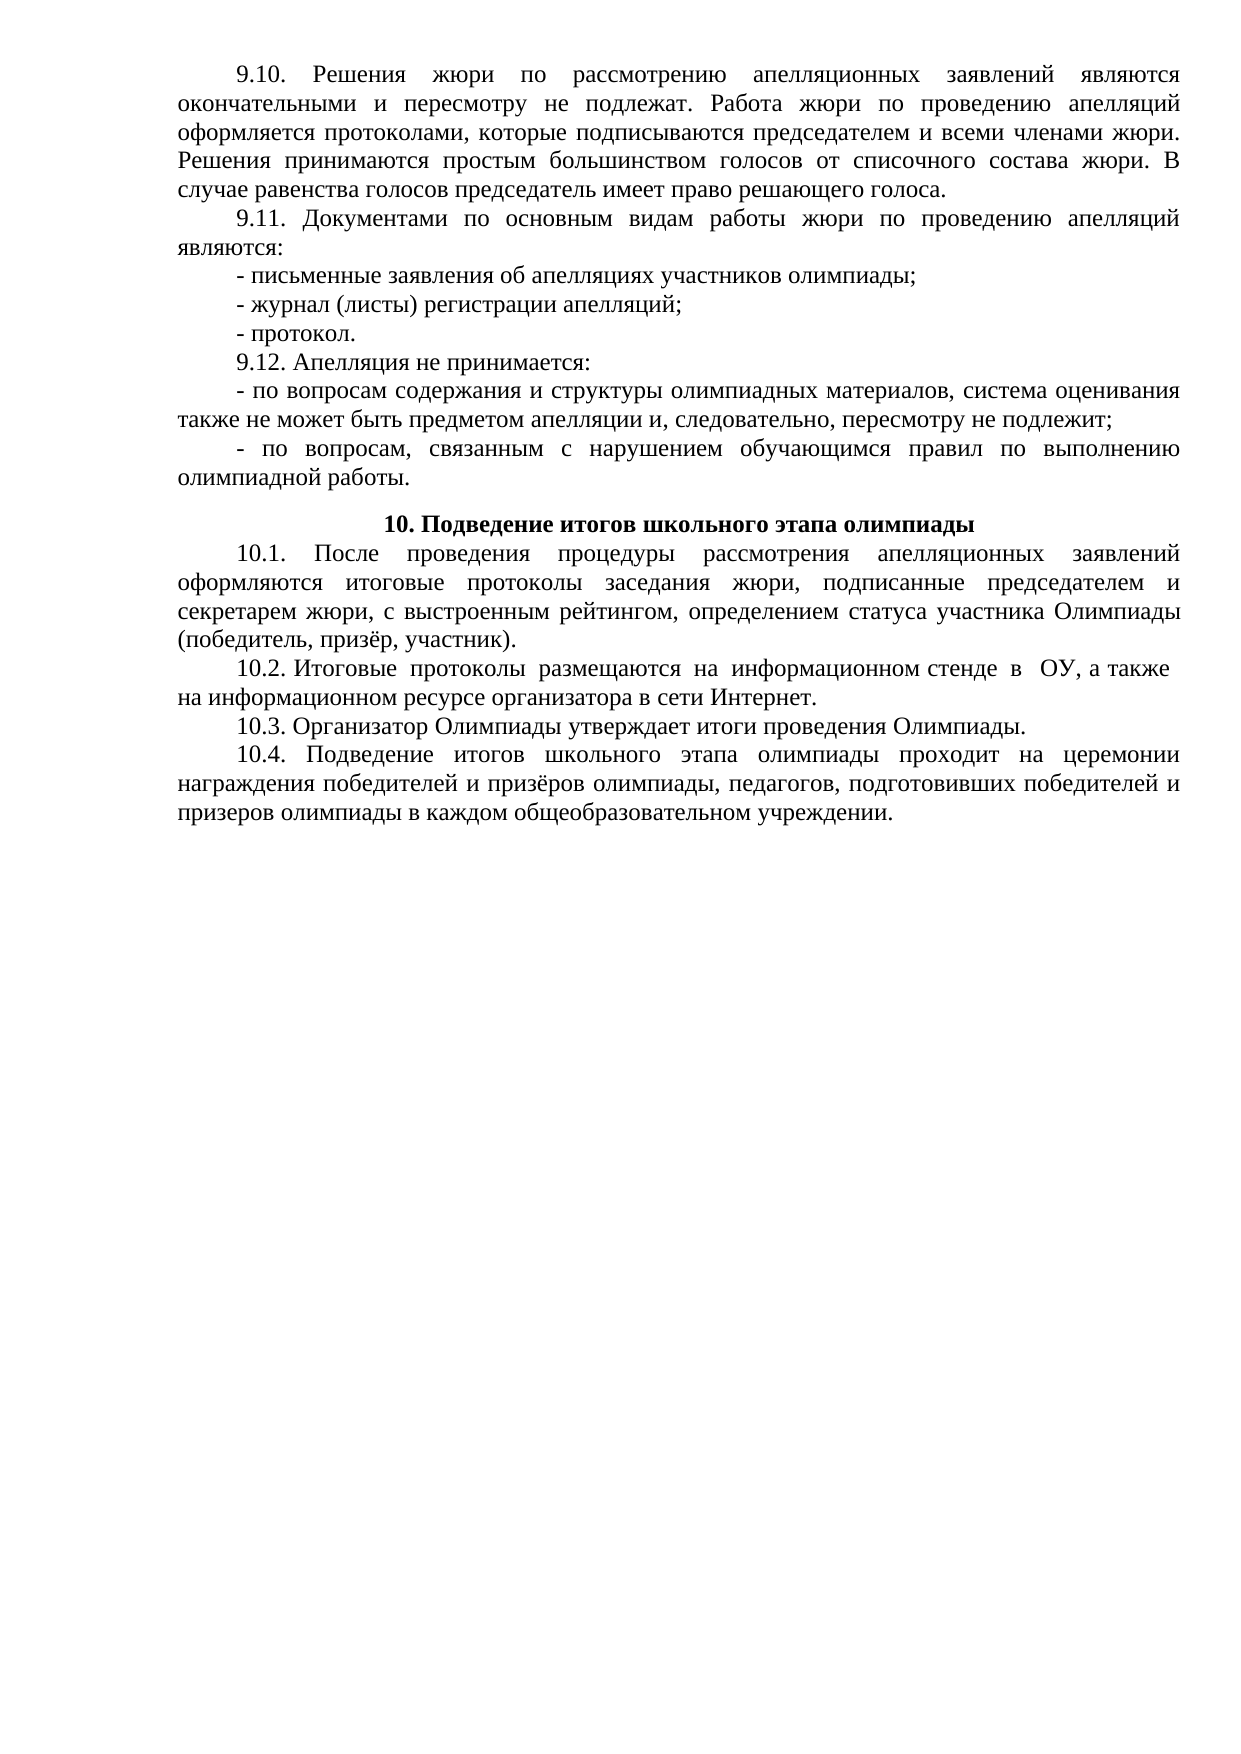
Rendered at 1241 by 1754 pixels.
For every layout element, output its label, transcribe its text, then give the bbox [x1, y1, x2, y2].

text 9.11. Документами по основным видам работы жюри по проведению апелляций являются: [177, 203, 1181, 260]
text - письменные заявления об апелляциях участников олимпиады; [177, 260, 1181, 289]
text 9.12. Апелляция не принимается: [177, 347, 1181, 375]
subtitle 10.4. Подведение итогов школьного этапа олимпиады проходит на церемонии награждения победителей и призёров олимпиады, педагогов, подготовивших победителей и призеров олимпиады в каждом общеобразовательном учреждении. [177, 739, 1181, 826]
text 10.3. Организатор Олимпиады утверждает итоги проведения Олимпиады. [177, 711, 1169, 739]
text 10.2. Итоговые протоколы размещаются на информационном стенде в ОУ, а также на информационном ресурсе организатора в сети Интернет. [177, 653, 1170, 711]
text - по вопросам содержания и структуры олимпиадных материалов, система оценивания также не может быть предметом апелляции и, следовательно, пересмотру не подлежит; [177, 375, 1181, 433]
list 10. Подведение итогов школьного этапа олимпиады [177, 509, 1181, 538]
text - по вопросам, связанным с нарушением обучающимся правил по выполнению олимпиадной работы. [177, 433, 1181, 490]
text - протокол. [177, 318, 1181, 347]
list 10.1. После проведения процедуры рассмотрения апелляционных заявлений оформляются итоговые протоколы заседания жюри, подписанные председателем и секретарем жюри, с выстроенным рейтингом, определением статуса участника Олимпиады (победитель, призёр, участник). [177, 538, 1181, 653]
text 9.10. Решения жюри по рассмотрению апелляционных заявлений являются окончательными и пересмотру не подлежат. Работа жюри по проведению апелляций оформляется протоколами, которые подписываются председателем и всеми членами жюри. Решения принимаются простым большинством голосов от списочного состава жюри. В случае равенства голосов председатель имеет право решающего голоса. [177, 59, 1181, 203]
text - журнал (листы) регистрации апелляций; [177, 289, 1181, 318]
